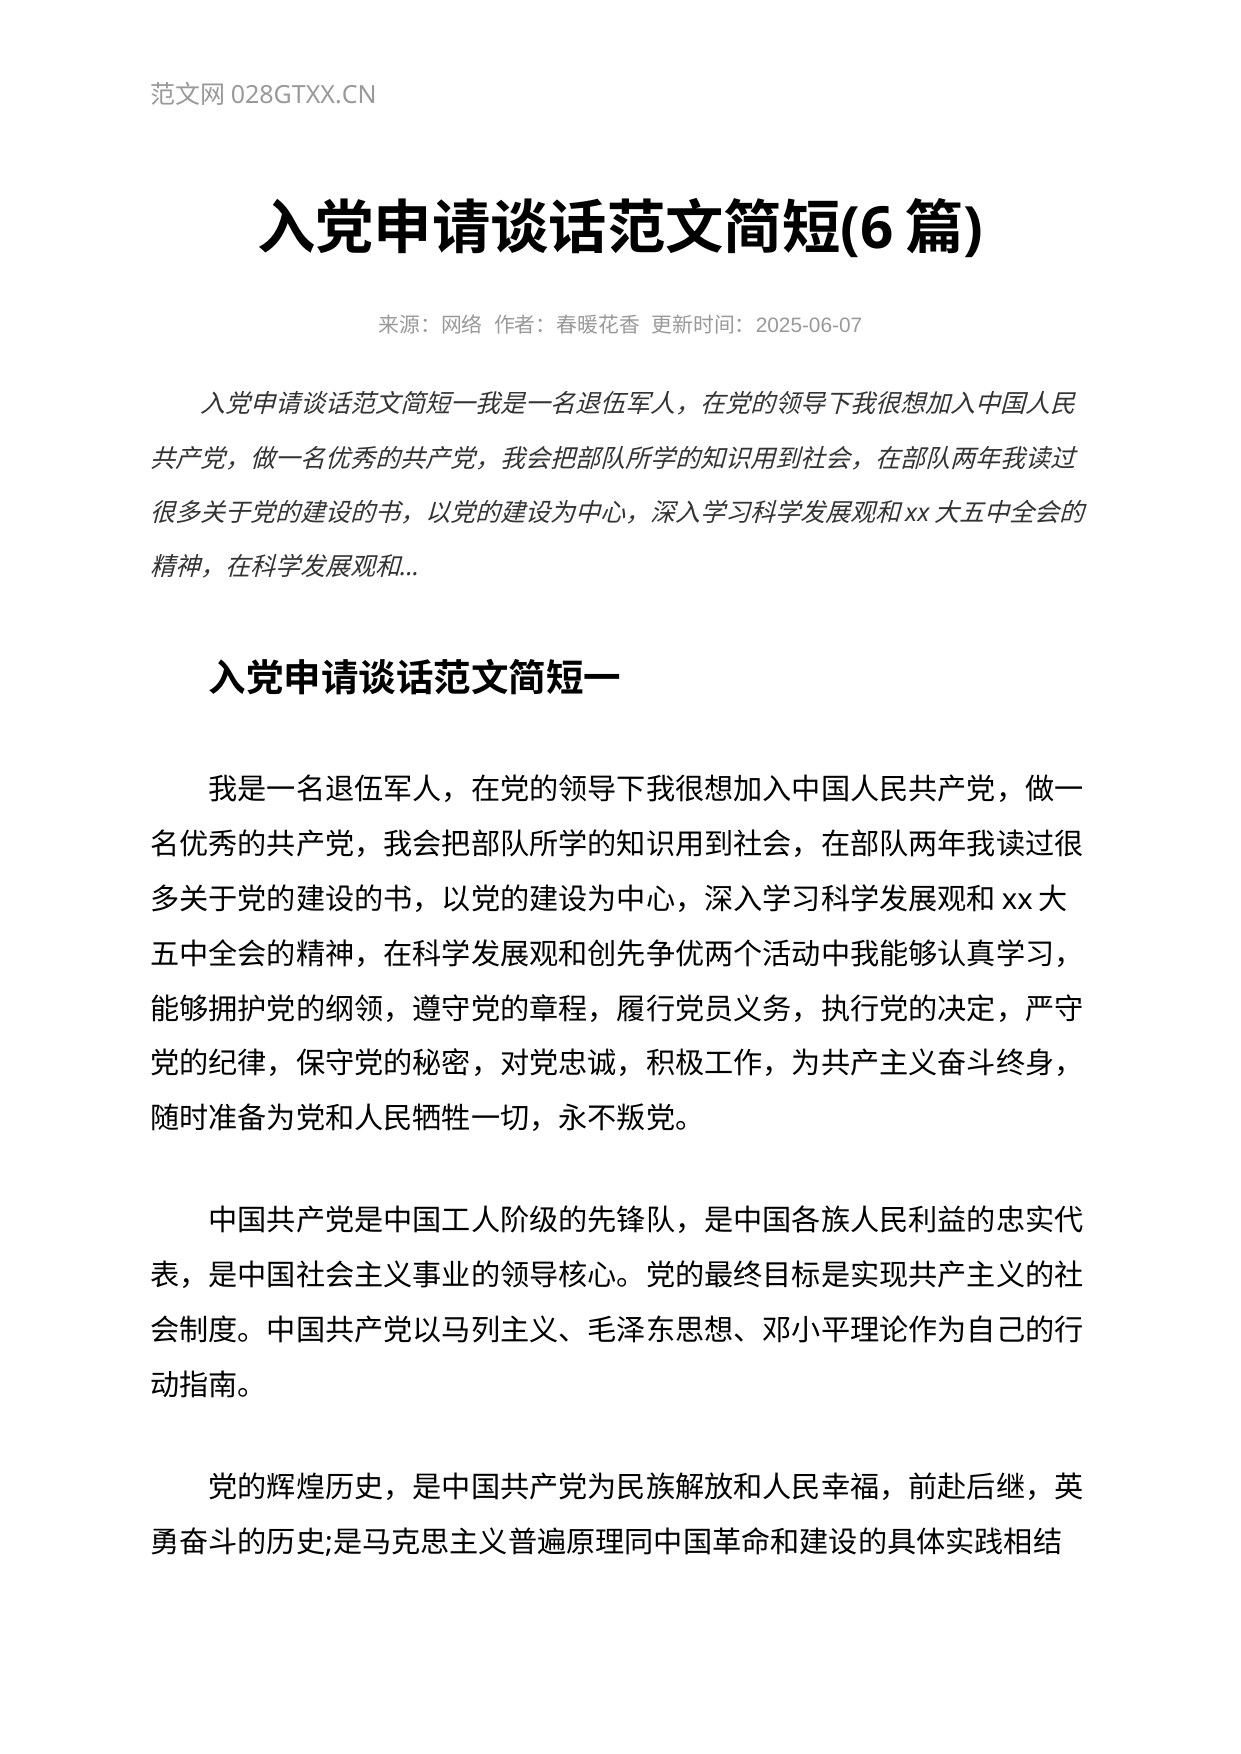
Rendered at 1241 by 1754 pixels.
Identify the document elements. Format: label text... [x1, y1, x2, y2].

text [150, 1463, 1090, 1561]
text 我是一名退伍军人，在党的领导下我很想加入中国人民共产党，做一名优秀的共产党，我会把部队所学的知识用到社会，在部队两年我读过很多关于党的建设的书，以党的建设为中心，深入学习科学发展观和xx大五中全会的精神，在科学发展观和创先争优两个活动中我能够认真学习，能够拥护党的纲领，遵守党的章程，履行党员义务，执行党的决定，严守党的纪律，保守党的秘密，对党忠诚，积极工作，为共产主义奋斗终身，随时准备为党和人民牺牲一切，永不叛党。 [150, 766, 1090, 1137]
text 中国共产党是中国工人阶级的先锋队，是中国各族人民利益的忠实代表，是中国社会主义事业的领导核心。党的最终目标是实现共产主义的社会制度。中国共产党以马列主义、毛泽东思想、邓小平理论作为自己的行动指南。 [150, 1197, 1090, 1404]
subtitle 入党申请谈话范文简短(6篇) [150, 181, 1090, 266]
text 入党申请谈话范文简短一 [150, 648, 1090, 702]
text 来源：网络 作者：春暖花香 更新时间：2025-06-07 [150, 313, 1090, 337]
text 入党申请谈话范文简短一我是一名退伍军人，在党的领导下我很想加入中国人民共产党，做一名优秀的共产党，我会把部队所学的知识用到社会，在部队两年我读过很多关于党的建设的书，以党的建设为中心，深入学习科学发展观和xx大五中全会的精神，在科学发展观和... [150, 384, 1090, 583]
